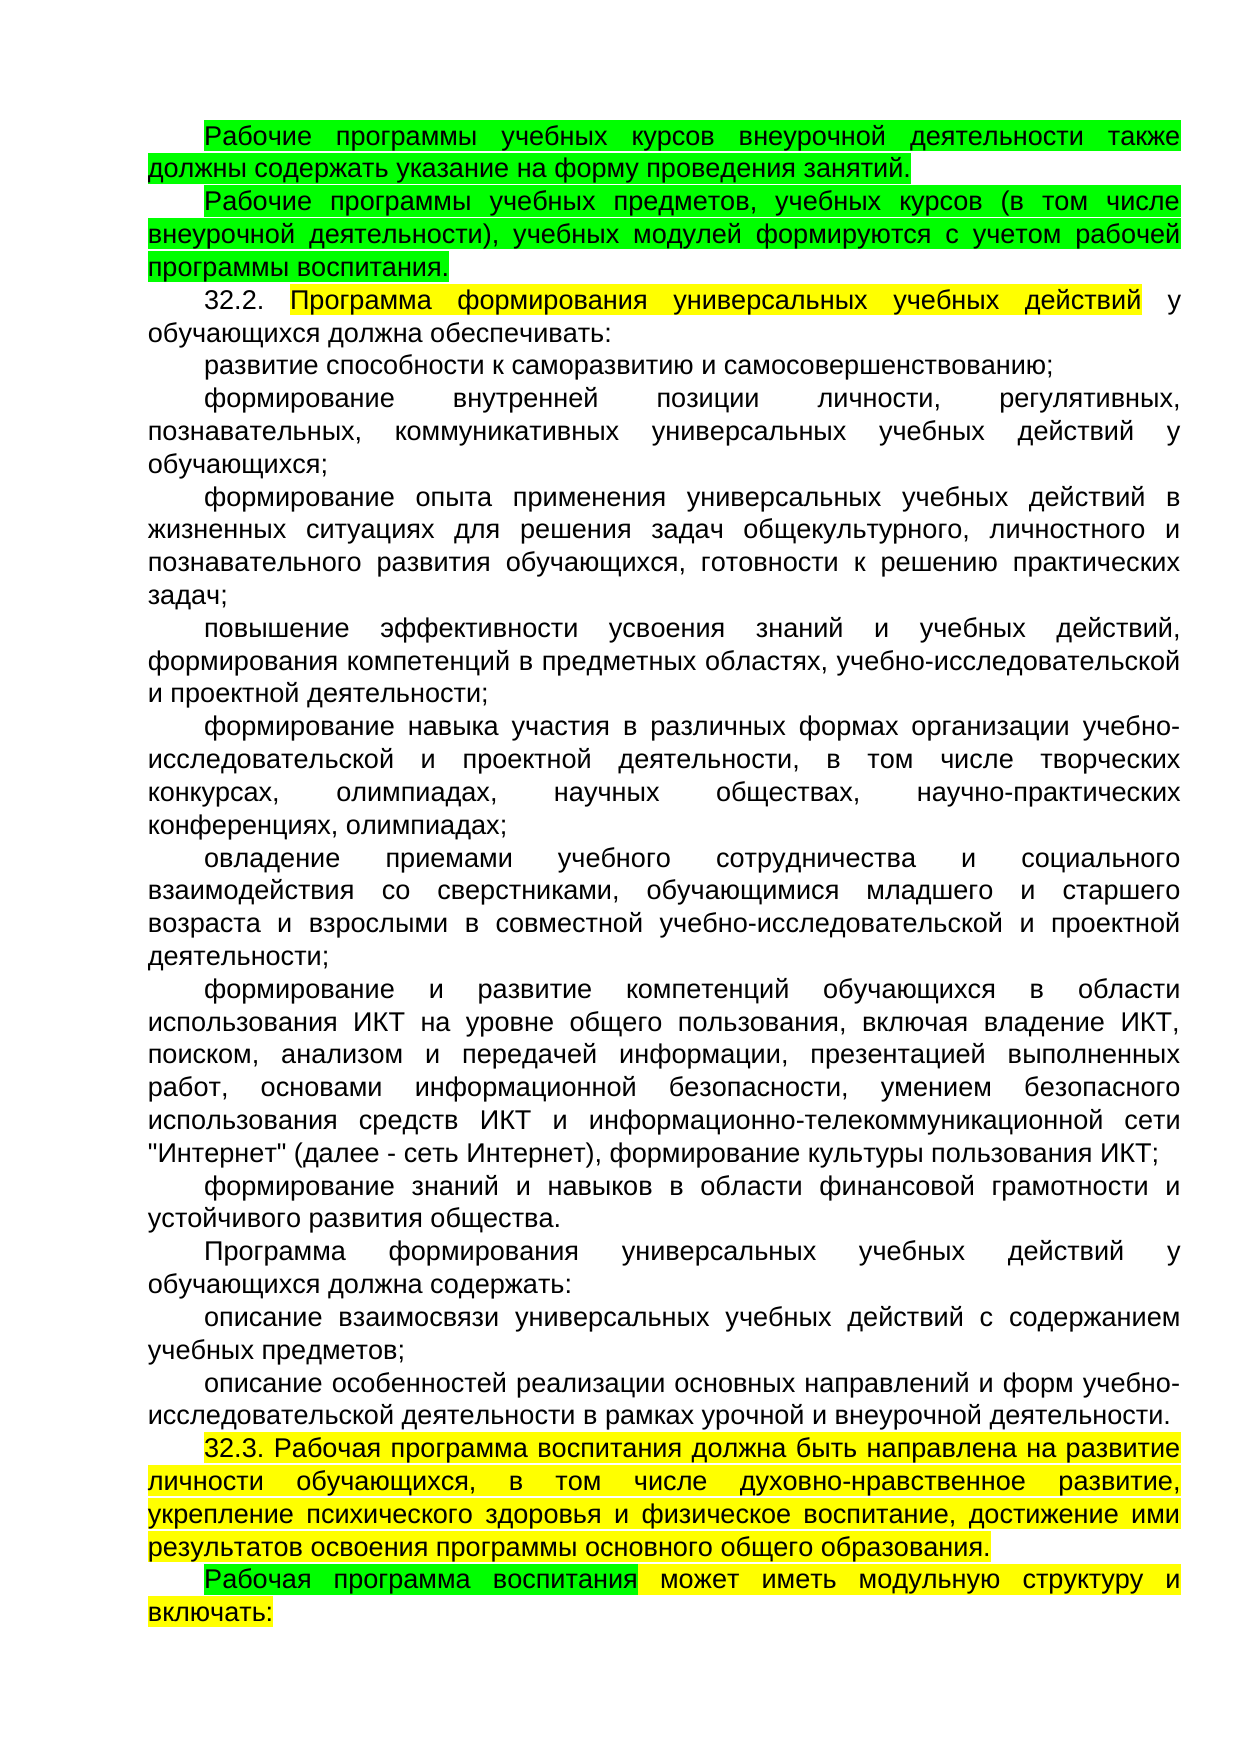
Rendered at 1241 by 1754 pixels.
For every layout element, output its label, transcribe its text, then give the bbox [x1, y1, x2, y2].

text Рабочие программы учебных курсов внеурочной деятельности также должны содержать указание на форму проведения занятий. [148, 118, 1181, 184]
text формирование внутренней позиции личности, регулятивных, познавательных, коммуникативных универсальных учебных действий у обучающихся; [148, 381, 1181, 479]
text Рабочие программы учебных предметов, учебных курсов (в том числе внеурочной деятельности), учебных модулей формируются с учетом рабочей программы воспитания. [148, 184, 1181, 218]
text 32.3. Рабочая программа воспитания должна быть направлена на развитие личности обучающихся, в том числе духовно-нравственное развитие, укрепление психического здоровья и физическое воспитание, достижение ими результатов освоения программы основного общего образования. [148, 1529, 1181, 1562]
text описание взаимосвязи универсальных учебных действий с содержанием учебных предметов; [148, 1299, 1181, 1365]
text Программа формирования универсальных учебных действий у обучающихся должна содержать: [148, 1234, 1181, 1299]
text развитие способности к саморазвитию и самосовершенствованию; [148, 348, 1181, 381]
text Рабочие программы учебных предметов, учебных курсов (в том числе внеурочной деятельности), учебных модулей формируются с учетом рабочей программы воспитания. [148, 249, 1181, 282]
text повышение эффективности усвоения знаний и учебных действий, формирования компетенций в предметных областях, учебно-исследовательской и проектной деятельности; [148, 610, 1181, 709]
text описание особенностей реализации основных направлений и форм учебно-исследовательской деятельности в рамках урочной и внеурочной деятельности. [148, 1365, 1181, 1431]
text формирование знаний и навыков в области финансовой грамотности и устойчивого развития общества. [148, 1168, 1181, 1234]
text формирование навыка участия в различных формах организации учебно-исследовательской и проектной деятельности, в том числе творческих конкурсах, олимпиадах, научных обществах, научно-практических конференциях, олимпиадах; [148, 709, 1181, 840]
text Рабочая программа воспитания может иметь модульную структуру и включать: [148, 1562, 1181, 1627]
text формирование опыта применения универсальных учебных действий в жизненных ситуациях для решения задач общекультурного, личностного и познавательного развития обучающихся, готовности к решению практических задач; [148, 479, 1181, 610]
text 32.2. Программа формирования универсальных учебных действий у обучающихся должна обеспечивать: [148, 282, 1181, 348]
text 32.3. Рабочая программа воспитания должна быть направлена на развитие личности обучающихся, в том числе духовно-нравственное развитие, укрепление психического здоровья и физическое воспитание, достижение ими результатов освоения программы основного общего образования. [148, 1431, 1181, 1465]
text овладение приемами учебного сотрудничества и социального взаимодействия со сверстниками, обучающимися младшего и старшего возраста и взрослыми в совместной учебно-исследовательской и проектной деятельности; [148, 840, 1181, 971]
text формирование и развитие компетенций обучающихся в области использования ИКТ на уровне общего пользования, включая владение ИКТ, поиском, анализом и передачей информации, презентацией выполненных работ, основами информационной безопасности, умением безопасного использования средств ИКТ и информационно-телекоммуникационной сети "Интернет" (далее - сеть Интернет), формирование культуры пользования ИКТ; [148, 971, 1181, 1168]
